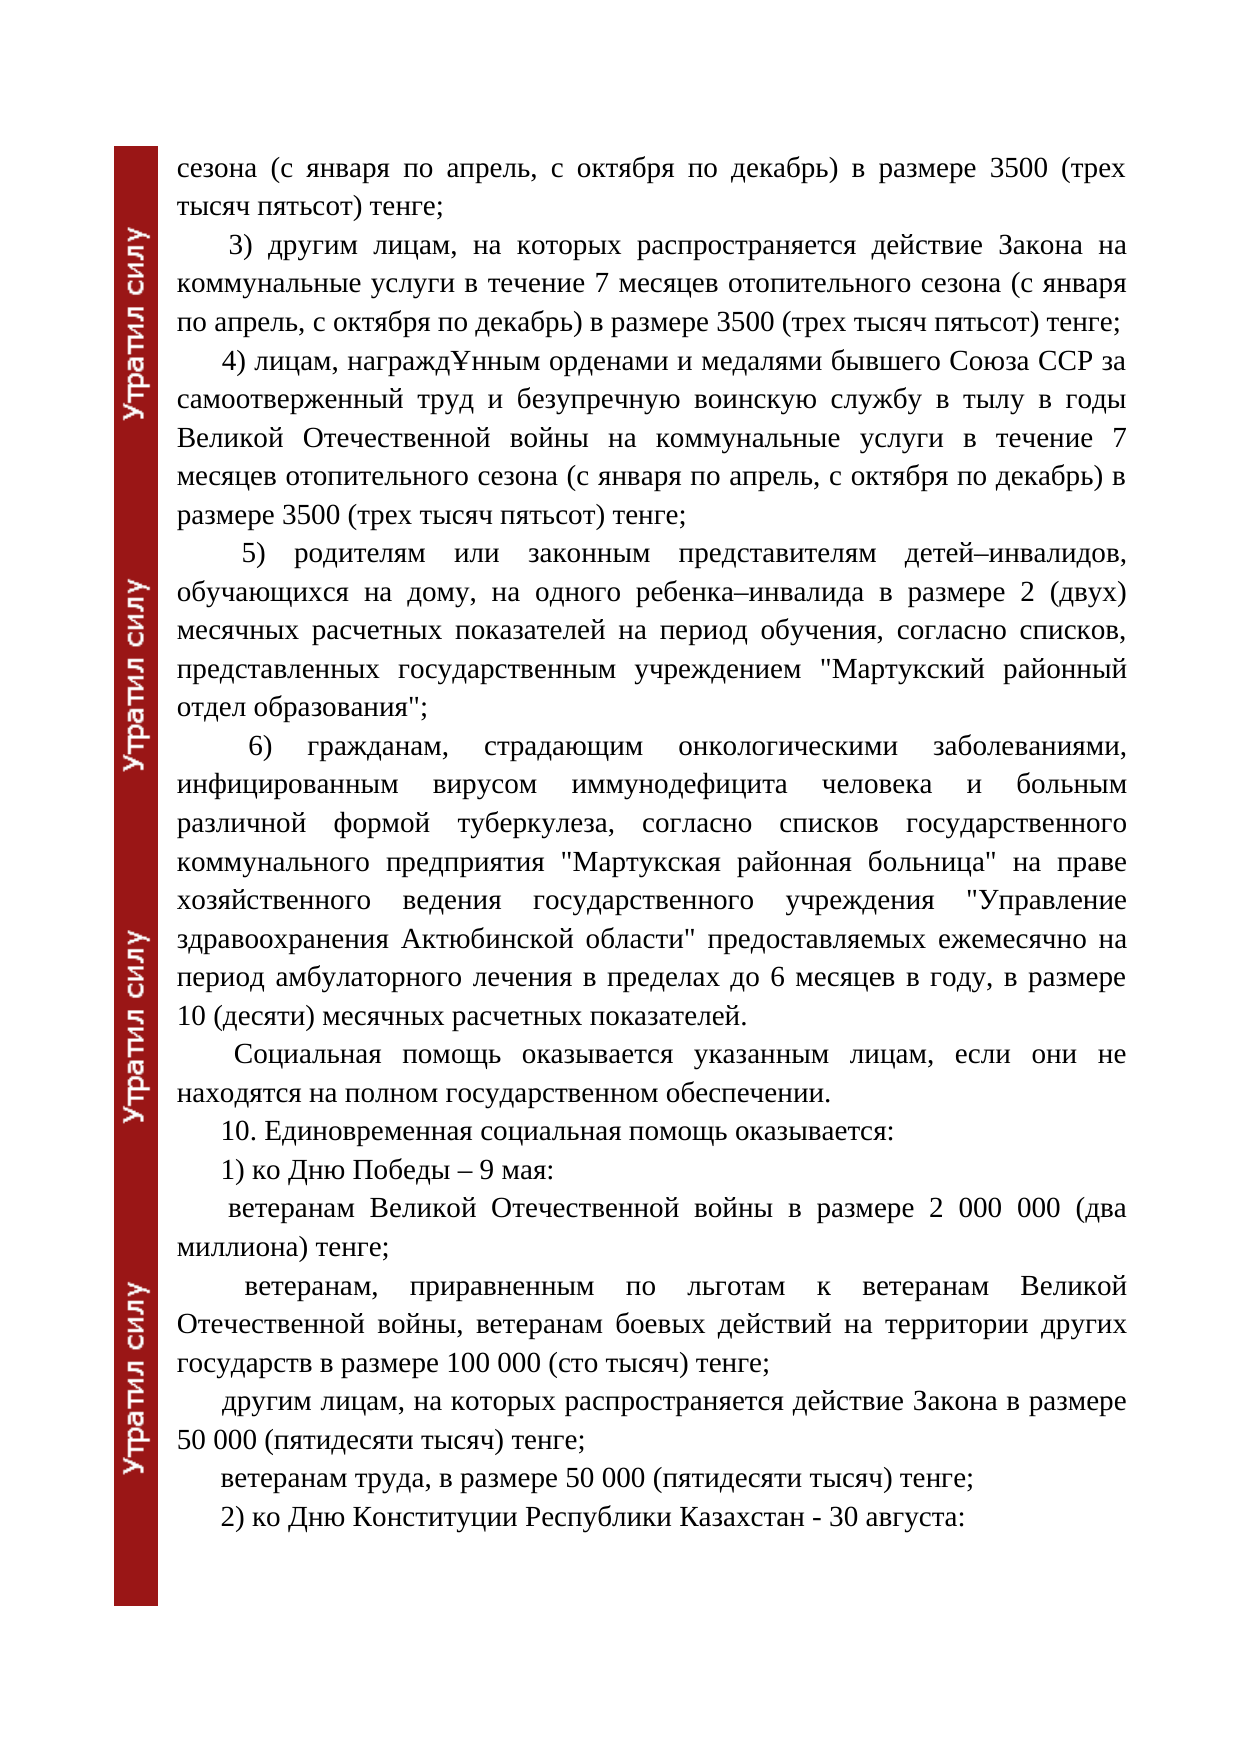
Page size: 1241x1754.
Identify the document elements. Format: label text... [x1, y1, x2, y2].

picture [114, 1147, 158, 1152]
text ветеранам, приравненным по льготам к ветеранам Великой Отечественной войны, ветеранам боевых действий на территории других государств в размере 100 000 (сто тысяч) тенге; [112, 1268, 1128, 1378]
text ветеранам труда, в размере 50 000 (пятидесяти тысяч) тенге; [112, 1460, 1128, 1494]
text 10. Единовременная социальная помощь оказывается: [112, 1113, 1128, 1147]
text 5) родителям или законным представителям детей–инвалидов, обучающихся на дому, на одного ребенка–инвалида в размере 2 (двух) месячных расчетных показателей на период обучения, согласно списков, представленных государственным учреждением "Мартукский районный отдел образования"; [112, 535, 1128, 723]
picture [114, 1378, 158, 1383]
text ветеранам Великой Отечественной войны в размере 2 000 000 (два миллиона) тенге; [112, 1191, 1128, 1263]
picture [114, 1031, 158, 1036]
picture [114, 1532, 158, 1606]
text Социальная помощь оказывается указанным лицам, если они не находятся на полном государственном обеспечении. [112, 1036, 1128, 1108]
picture [114, 723, 158, 728]
picture [114, 530, 158, 535]
picture [114, 1186, 158, 1191]
picture [114, 1494, 158, 1499]
text 1) ко Дню Победы – 9 мая: [112, 1152, 1128, 1186]
picture [114, 338, 158, 343]
picture [114, 1263, 158, 1268]
text 4) лицам, награждҰнным орденами и медалями бывшего Союза ССР за самоотверженный труд и безупречную воинскую службу в тылу в годы Великой Отечественной войны на коммунальные услуги в течение 7 месяцев отопительного сезона (с января по апрель, с октября по декабрь) в размере 3500 (трех тысяч пятьсот) тенге; [112, 343, 1128, 530]
picture [114, 222, 158, 227]
text другим лицам, на которых распространяется действие Закона в размере 50 000 (пятидесяти тысяч) тенге; [112, 1383, 1128, 1455]
picture [114, 1108, 158, 1113]
text 2) ко Дню Конституции Республики Казахстан - 30 августа: [112, 1499, 1128, 1532]
picture [114, 1455, 158, 1460]
picture [114, 146, 158, 150]
text 6) гражданам, страдающим онкологическими заболеваниями, инфицированным вирусом иммунодефицита человека и больным различной формой туберкулеза, согласно списков государственного коммунального предприятия "Мартукская районная больница" на праве хозяйственного ведения государственного учреждения "Управление здравоохранения Актюбинской области" предоставляемых ежемесячно на период амбулаторного лечения в пределах до 6 месяцев в году, в размере 10 (десяти) месячных расчетных показателей. [112, 728, 1128, 1031]
text 3) другим лицам, на которых распространяется действие Закона на коммунальные услуги в течение 7 месяцев отопительного сезона (с января по апрель, с октября по декабрь) в размере 3500 (трех тысяч пятьсот) тенге; [112, 227, 1128, 338]
